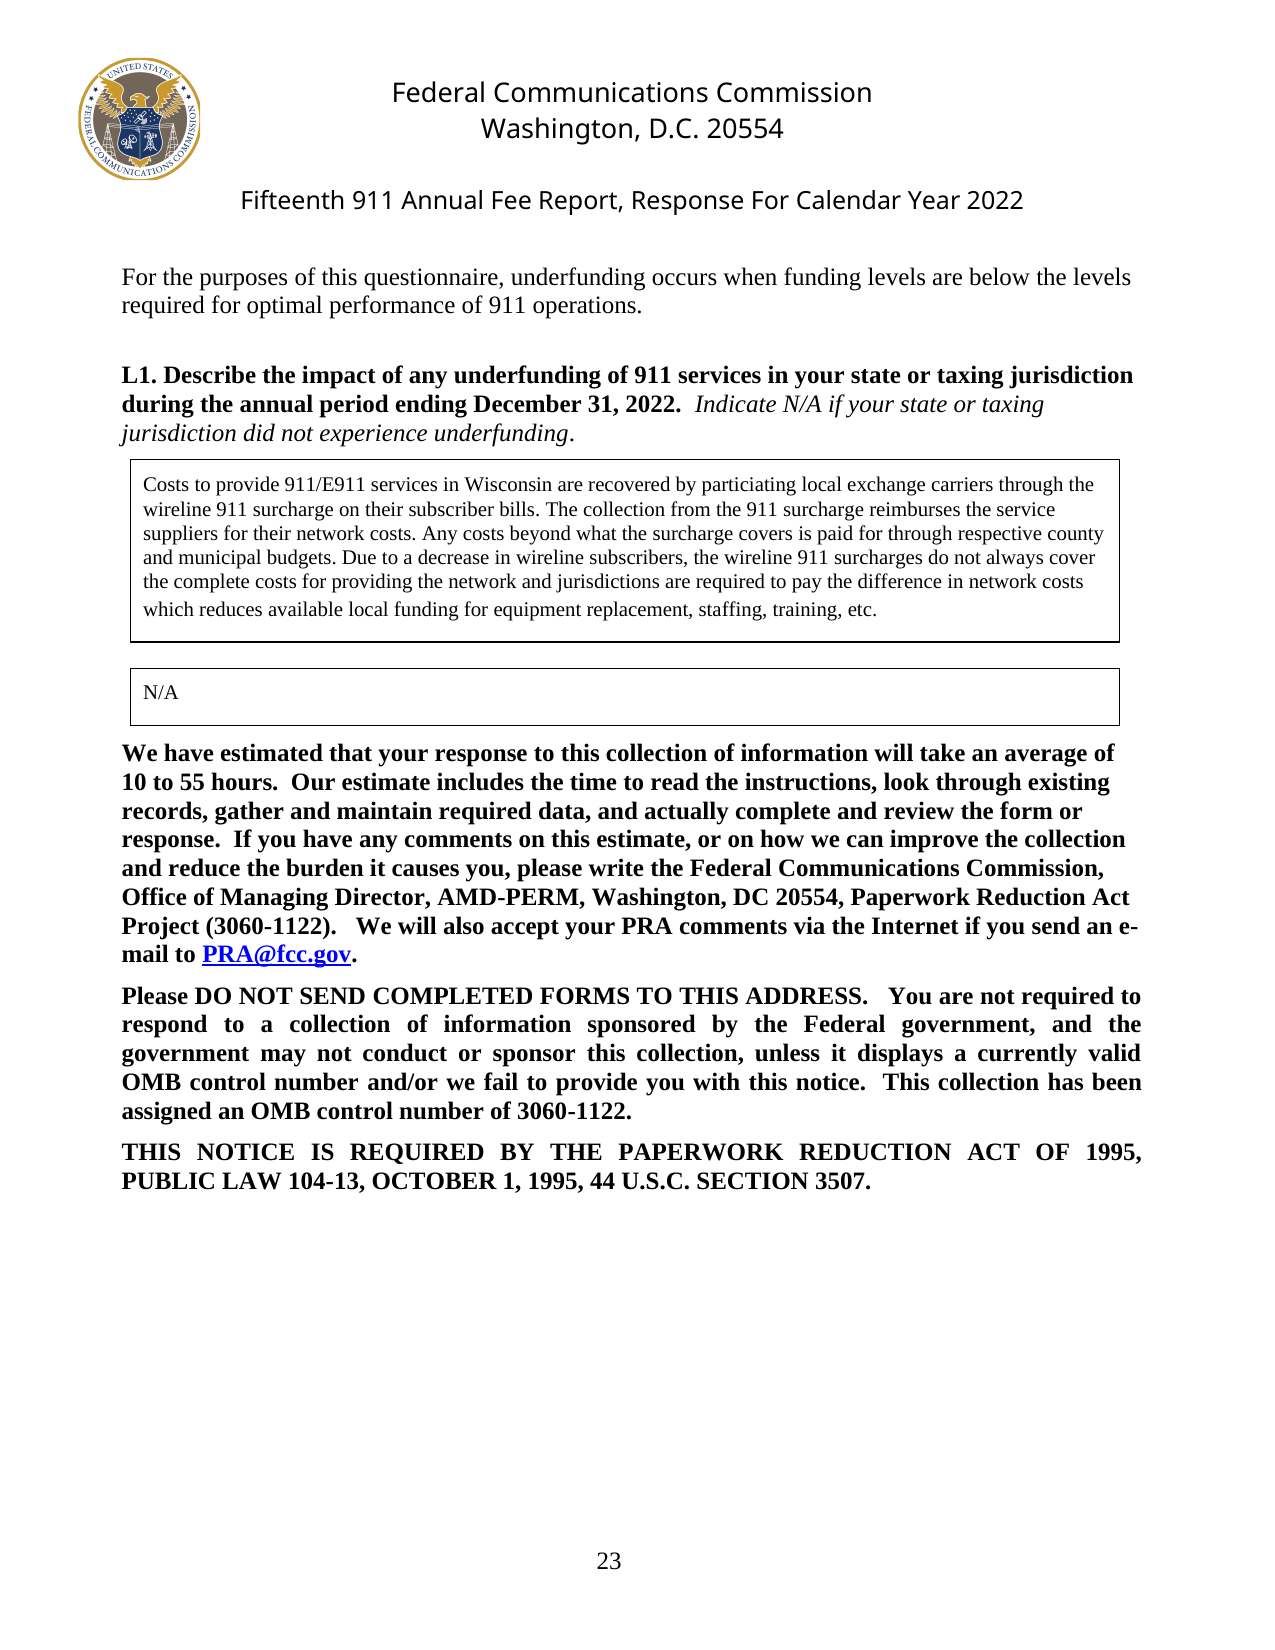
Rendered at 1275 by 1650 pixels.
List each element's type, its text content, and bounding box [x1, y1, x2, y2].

picture [78, 57, 200, 180]
text Please DO NOT SEND COMPLETED FORMS TO THIS ADDRESS. You are not required to respond to a collection of information sponsored by the Federal government, and the government may not conduct or sponsor this collection, unless it displays a currently valid OMB control number and/or we fail to provide you with this notice. This collection has been assigned an OMB control number of 3060-1122. [121, 981, 1143, 1124]
text THIS NOTICE IS REQUIRED BY THE PAPERWORK REDUCTION ACT OF 1995, PUBLIC LAW 104-13, OCTOBER 1, 1995, 44 U.S.C. SECTION 3507. [121, 1137, 1143, 1194]
list For the purposes of this questionnaire, underfunding occurs when funding levels are below the levels required for optimal performance of 911 operations. [121, 262, 1143, 319]
text L1. Describe the impact of any underfunding of 911 services in your state or taxing jurisdiction during the annual period ending December 31, 2022. Indicate N/A if your state or taxing jurisdiction did not experience underfunding. [121, 360, 1143, 447]
table_header N/A [131, 669, 1119, 725]
table_header Costs to provide 911/E911 services in Wisconsin are recovered by particiating local exchange carriers through the wireline 911 surcharge on their subscriber bills. The collection from the 911 surcharge reimburses the service suppliers for their network costs. Any costs beyond what the surcharge covers is paid for through respective county and municipal budgets. Due to a decrease in wireline subscribers, the wireline 911 surcharges do not always cover the complete costs for providing the network and jurisdictions are required to pay the difference in network costs which reduces available local funding for equipment replacement, staffing, training, etc. [131, 460, 1119, 641]
text We have estimated that your response to this collection of information will take an average of 10 to 55 hours. Our estimate includes the time to read the instructions, look through existing records, gather and maintain required data, and actually complete and review the form or response. If you have any comments on this estimate, or on how we can improve the collection and reduce the burden it causes you, please write the Federal Communications Commission, Office of Managing Director, AMD-PERM, Washington, DC 20554, Paperwork Reduction Act Project (3060-1122). We will also accept your PRA comments via the Internet if you send an e-mail to PRA@fcc.gov. [121, 738, 1143, 968]
